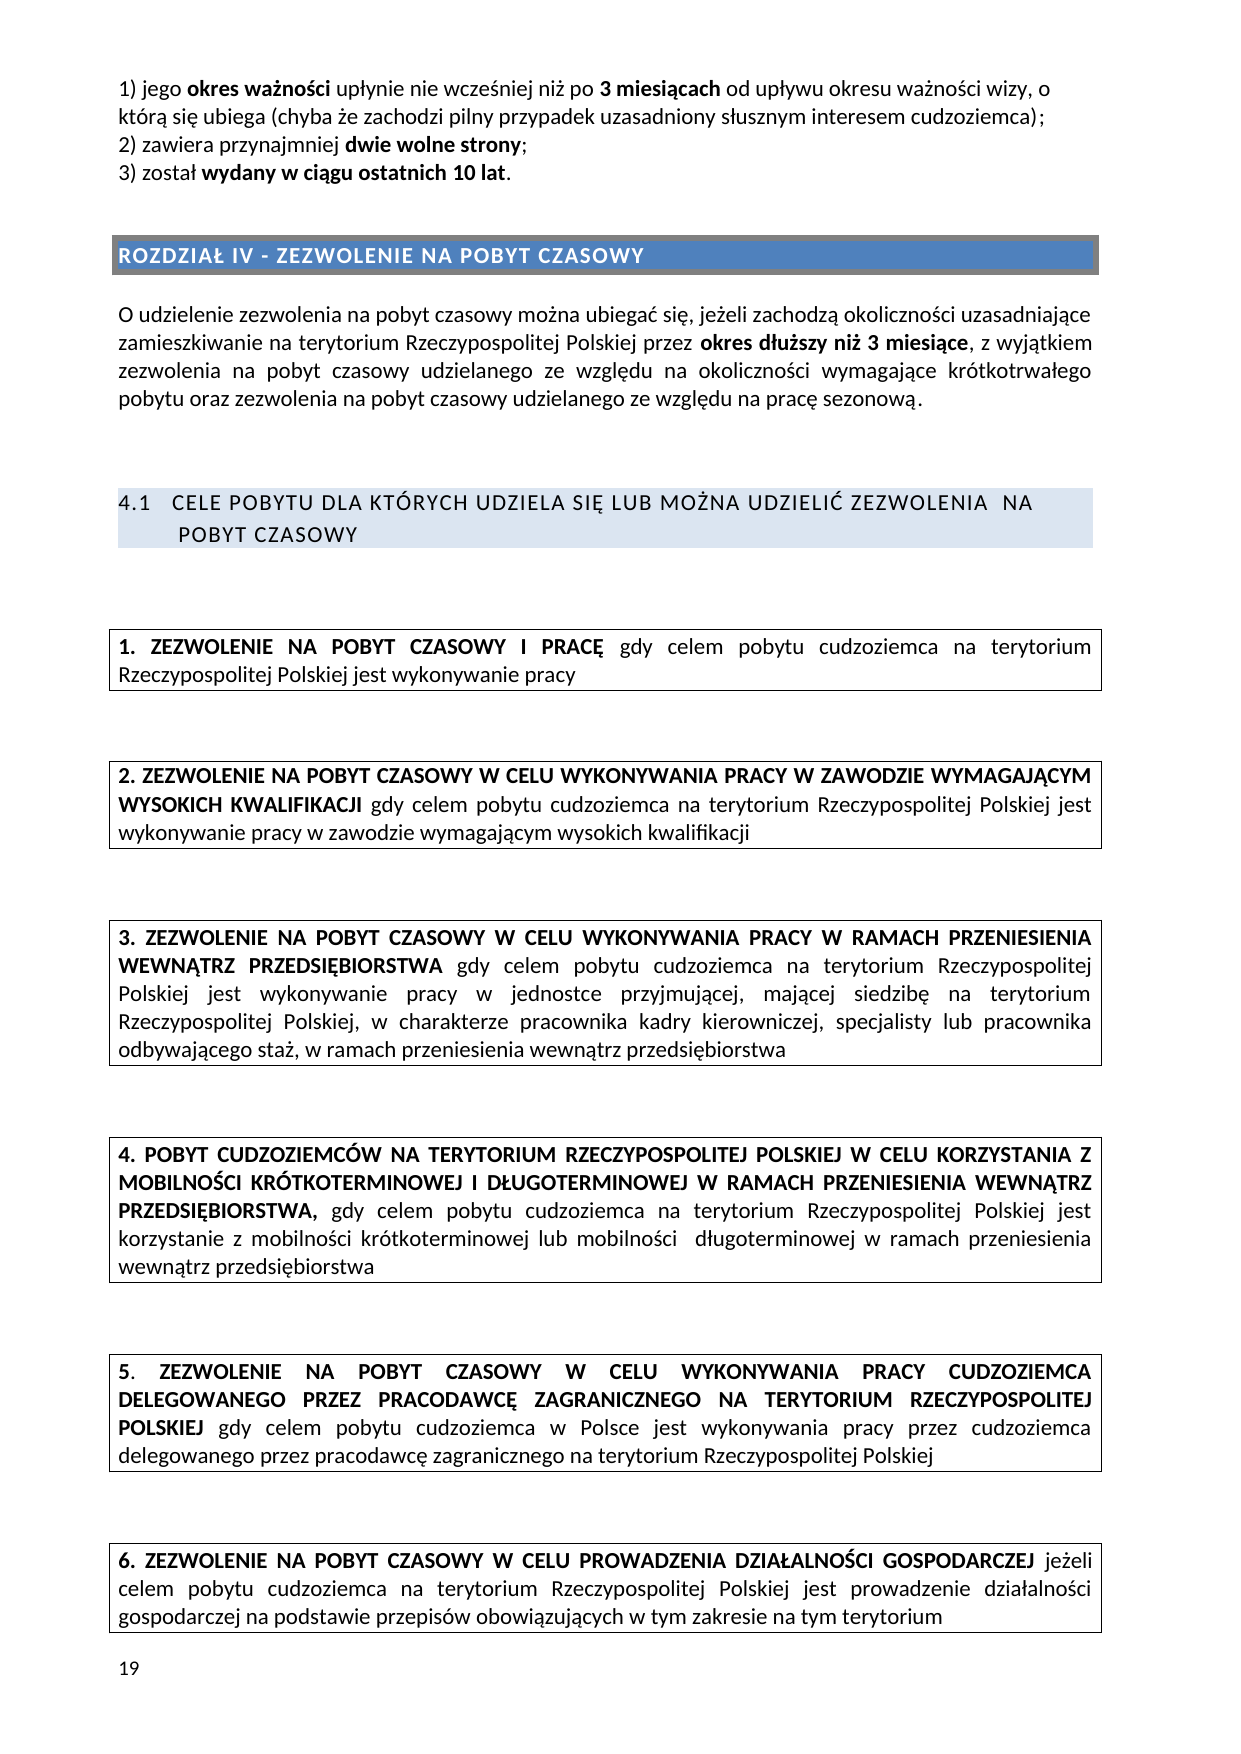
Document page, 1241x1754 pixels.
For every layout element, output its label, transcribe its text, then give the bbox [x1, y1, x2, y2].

subtitle 4.1 CELE POBYTU DLA KTÓRYCH UDZIELA SIĘ LUB MOŻNA UDZIELIĆ ZEZWOLENIA NA POBYT CZASOWY [118, 488, 1093, 548]
text 3) został wydany w ciągu ostatnich 10 lat. [118, 158, 1093, 186]
list 2. ZEZWOLENIE NA POBYT CZASOWY W CELU WYKONYWANIA PRACY W ZAWODZIE WYMAGAJĄCYM WYSOKICH KWALIFIKACJI gdy celem pobytu cudzoziemca na terytorium Rzeczypospolitej Polskiej jest wykonywanie pracy w zawodzie wymagającym wysokich kwalifikacji [110, 762, 1101, 848]
list 6. ZEZWOLENIE NA POBYT CZASOWY W CELU PROWADZENIA DZIAŁALNOŚCI GOSPODARCZEJ jeżeli celem pobytu cudzoziemca na terytorium Rzeczypospolitej Polskiej jest prowadzenie działalności gospodarczej na podstawie przepisów obowiązujących w tym zakresie na tym terytorium [110, 1544, 1101, 1632]
list 4. POBYT CUDZOZIEMCÓW NA TERYTORIUM RZECZYPOSPOLITEJ POLSKIEJ W CELU KORZYSTANIA Z MOBILNOŚCI KRÓTKOTERMINOWEJ I DŁUGOTERMINOWEJ W RAMACH PRZENIESIENIA WEWNĄTRZ PRZEDSIĘBIORSTWA, gdy celem pobytu cudzoziemca na terytorium Rzeczypospolitej Polskiej jest korzystanie z mobilności krótkoterminowej lub mobilności długoterminowej w ramach przeniesienia wewnątrz przedsiębiorstwa [110, 1138, 1101, 1282]
text 1) jego okres ważności upłynie nie wcześniej niż po 3 miesiącach od upływu okresu ważności wizy, o którą się ubiega (chyba że zachodzi pilny przypadek uzasadniony słusznym interesem cudzoziemca); [118, 74, 1093, 130]
list 1. ZEZWOLENIE NA POBYT CZASOWY I PRACĘ gdy celem pobytu cudzoziemca na terytorium Rzeczypospolitej Polskiej jest wykonywanie pracy [110, 630, 1101, 690]
text 2) zawiera przynajmniej dwie wolne strony; [118, 130, 1093, 158]
text O udzielenie zezwolenia na pobyt czasowy można ubiegać się, jeżeli zachodzą okoliczności uzasadniające zamieszkiwanie na terytorium Rzeczypospolitej Polskiej przez okres dłuższy niż 3 miesiące, z wyjątkiem zezwolenia na pobyt czasowy udzielanego ze względu na okoliczności wymagające krótkotrwałego pobytu oraz zezwolenia na pobyt czasowy udzielanego ze względu na pracę sezonową. [118, 300, 1093, 412]
subtitle ROZDZIAŁ IV - ZEZWOLENIE NA POBYT CZASOWY [118, 241, 1093, 269]
list 5. ZEZWOLENIE NA POBYT CZASOWY W CELU WYKONYWANIA PRACY CUDZOZIEMCA DELEGOWANEGO PRZEZ PRACODAWCĘ ZAGRANICZNEGO NA TERYTORIUM RZECZYPOSPOLITEJ POLSKIEJ gdy celem pobytu cudzoziemca w Polsce jest wykonywania pracy przez cudzoziemca delegowanego przez pracodawcę zagranicznego na terytorium Rzeczypospolitej Polskiej [110, 1355, 1101, 1471]
list 3. ZEZWOLENIE NA POBYT CZASOWY W CELU WYKONYWANIA PRACY W RAMACH PRZENIESIENIA WEWNĄTRZ PRZEDSIĘBIORSTWA gdy celem pobytu cudzoziemca na terytorium Rzeczypospolitej Polskiej jest wykonywanie pracy w jednostce przyjmującej, mającej siedzibę na terytorium Rzeczypospolitej Polskiej, w charakterze pracownika kadry kierowniczej, specjalisty lub pracownika odbywającego staż, w ramach przeniesienia wewnątrz przedsiębiorstwa [110, 921, 1101, 1065]
